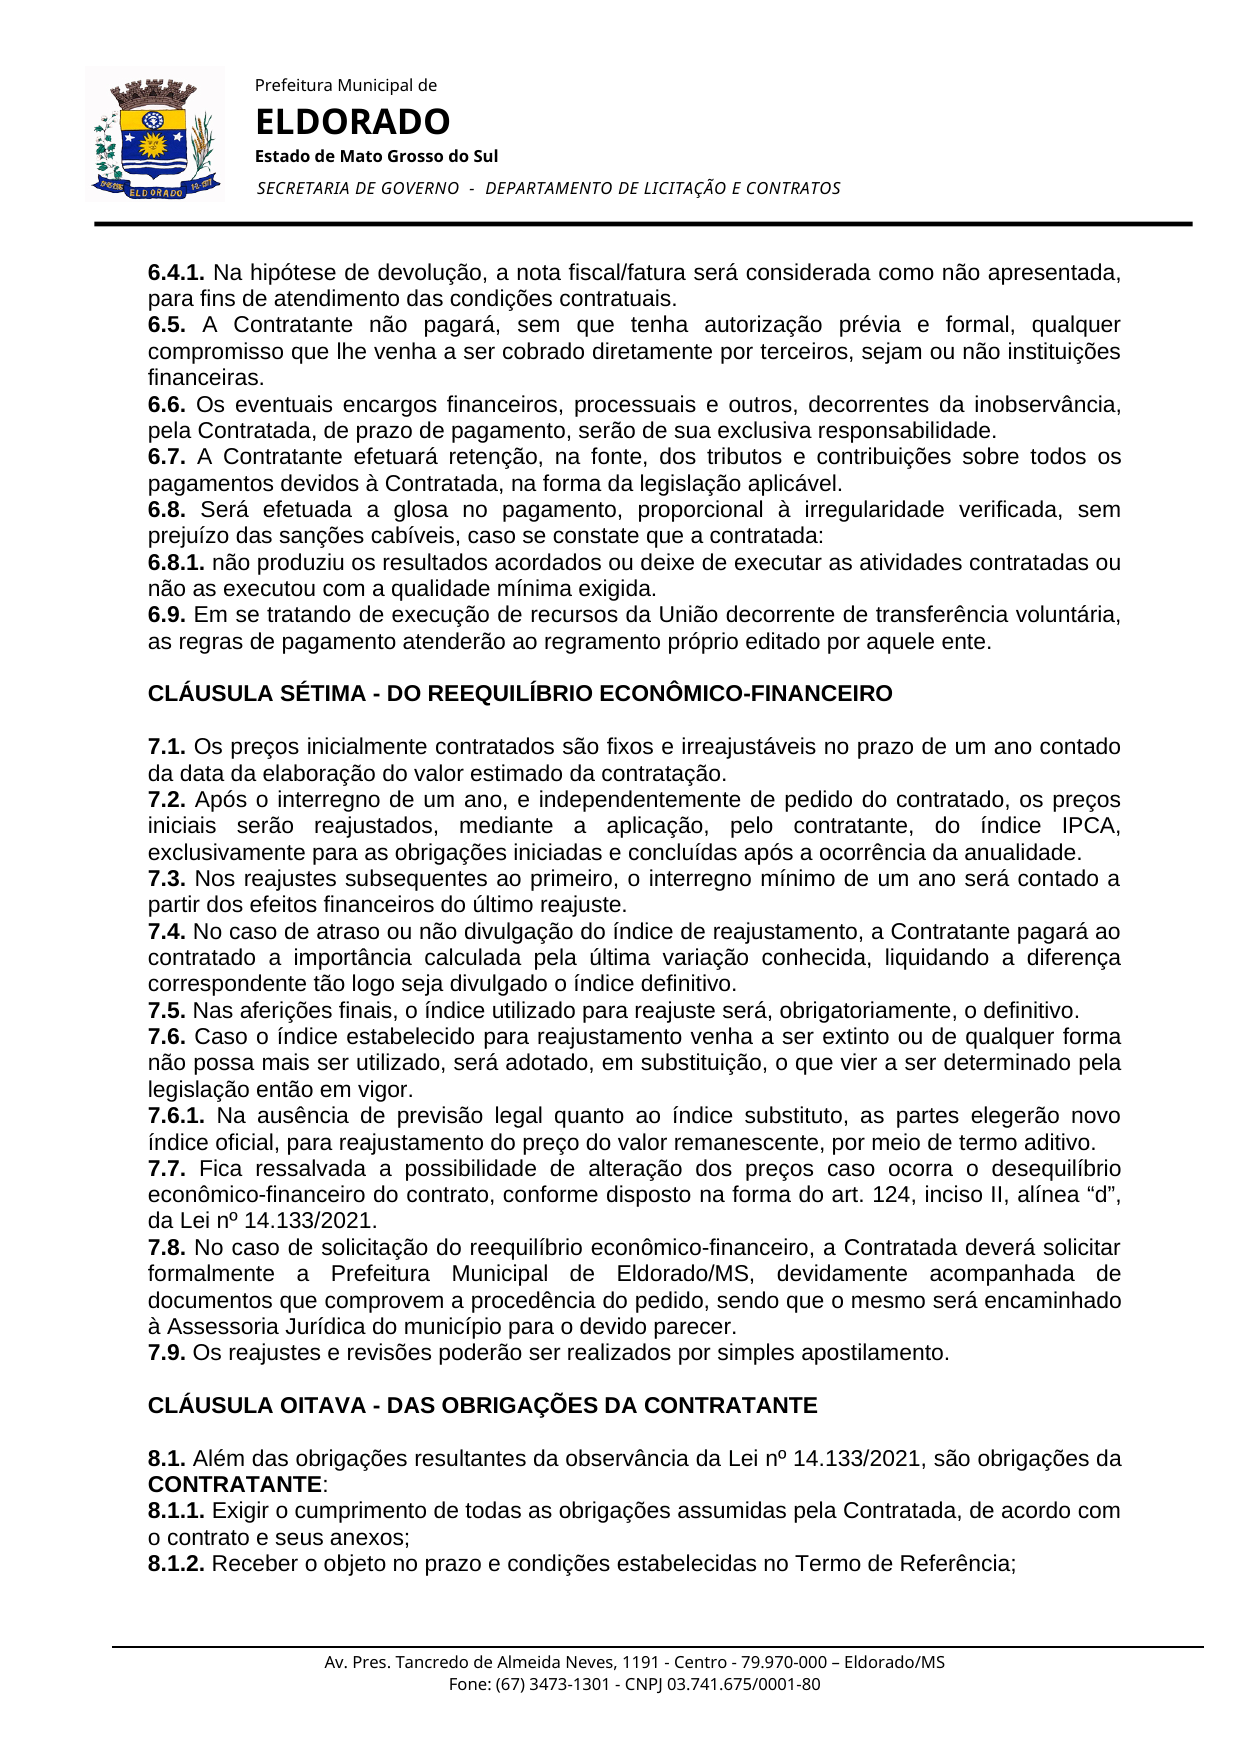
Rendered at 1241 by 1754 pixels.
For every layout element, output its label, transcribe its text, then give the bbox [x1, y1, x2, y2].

text 6.5. A Contratante não pagará, sem que tenha autorização prévia e formal, qualquer compromisso que lhe venha a ser cobrado diretamente por terceiros, sejam ou não instituições financeiras. [148, 311, 1122, 391]
text 7.4. No caso de atraso ou não divulgação do índice de reajustamento, a Contratante pagará ao contratado a importância calculada pela última variação conhecida, liquidando a diferença correspondente tão logo seja divulgado o índice definitivo. [148, 918, 1122, 997]
text CLÁUSULA OITAVA - DAS OBRIGAÇÕES DA CONTRATANTE [148, 1392, 1122, 1418]
text 8.1.1. Exigir o cumprimento de todas as obrigações assumidas pela Contratada, de acordo com o contrato e seus anexos; [148, 1497, 1122, 1550]
text 7.8. No caso de solicitação do reequilíbrio econômico-financeiro, a Contratada deverá solicitar formalmente a Prefeitura Municipal de Eldorado/MS, devidamente acompanhada de documentos que comprovem a procedência do pedido, sendo que o mesmo será encaminhado à Assessoria Jurídica do município para o devido parecer. [148, 1234, 1122, 1339]
text 6.8.1. não produziu os resultados acordados ou deixe de executar as atividades contratadas ou não as executou com a qualidade mínima exigida. [148, 549, 1122, 601]
text 7.6.1. Na ausência de previsão legal quanto ao índice substituto, as partes elegerão novo índice oficial, para reajustamento do preço do valor remanescente, por meio de termo aditivo. [148, 1102, 1122, 1155]
text 7.9. Os reajustes e revisões poderão ser realizados por simples apostilamento. [148, 1339, 1122, 1366]
text 7.7. Fica ressalvada a possibilidade de alteração dos preços caso ocorra o desequilíbrio econômico-financeiro do contrato, conforme disposto na forma do art. 124, inciso II, alínea “d”, da Lei nº 14.133/2021. [148, 1155, 1122, 1234]
text 7.2. Após o interregno de um ano, e independentemente de pedido do contratado, os preços iniciais serão reajustados, mediante a aplicação, pelo contratante, do índice IPCA, exclusivamente para as obrigações iniciadas e concluídas após a ocorrência da anualidade. [148, 786, 1122, 865]
text 6.8. Será efetuada a glosa no pagamento, proporcional à irregularidade verificada, sem prejuízo das sanções cabíveis, caso se constate que a contratada: [148, 496, 1122, 549]
text 8.1. Além das obrigações resultantes da observância da Lei nº 14.133/2021, são obrigações da CONTRATANTE: [148, 1445, 1122, 1497]
text 7.3. Nos reajustes subsequentes ao primeiro, o interregno mínimo de um ano será contado a partir dos efeitos financeiros do último reajuste. [148, 865, 1122, 918]
text 6.7. A Contratante efetuará retenção, na fonte, dos tributos e contribuições sobre todos os pagamentos devidos à Contratada, na forma da legislação aplicável. [148, 443, 1122, 496]
text 6.6. Os eventuais encargos financeiros, processuais e outros, decorrentes da inobservância, pela Contratada, de prazo de pagamento, serão de sua exclusiva responsabilidade. [148, 391, 1122, 443]
text 7.6. Caso o índice estabelecido para reajustamento venha a ser extinto ou de qualquer forma não possa mais ser utilizado, será adotado, em substituição, o que vier a ser determinado pela legislação então em vigor. [148, 1023, 1122, 1102]
text 7.1. Os preços inicialmente contratados são fixos e irreajustáveis no prazo de um ano contado da data da elaboração do valor estimado da contratação. [148, 733, 1122, 786]
text 8.1.2. Receber o objeto no prazo e condições estabelecidas no Termo de Referência; [148, 1550, 1122, 1576]
text 6.9. Em se tratando de execução de recursos da União decorrente de transferência voluntária, as regras de pagamento atenderão ao regramento próprio editado por aquele ente. [148, 601, 1122, 654]
text 6.4.1. Na hipótese de devolução, a nota fiscal/fatura será considerada como não apresentada, para fins de atendimento das condições contratuais. [148, 259, 1122, 311]
text 7.5. Nas aferições finais, o índice utilizado para reajuste será, obrigatoriamente, o definitivo. [148, 997, 1122, 1023]
text CLÁUSULA SÉTIMA - DO REEQUILÍBRIO ECONÔMICO-FINANCEIRO [148, 680, 1122, 707]
picture [85, 66, 225, 202]
